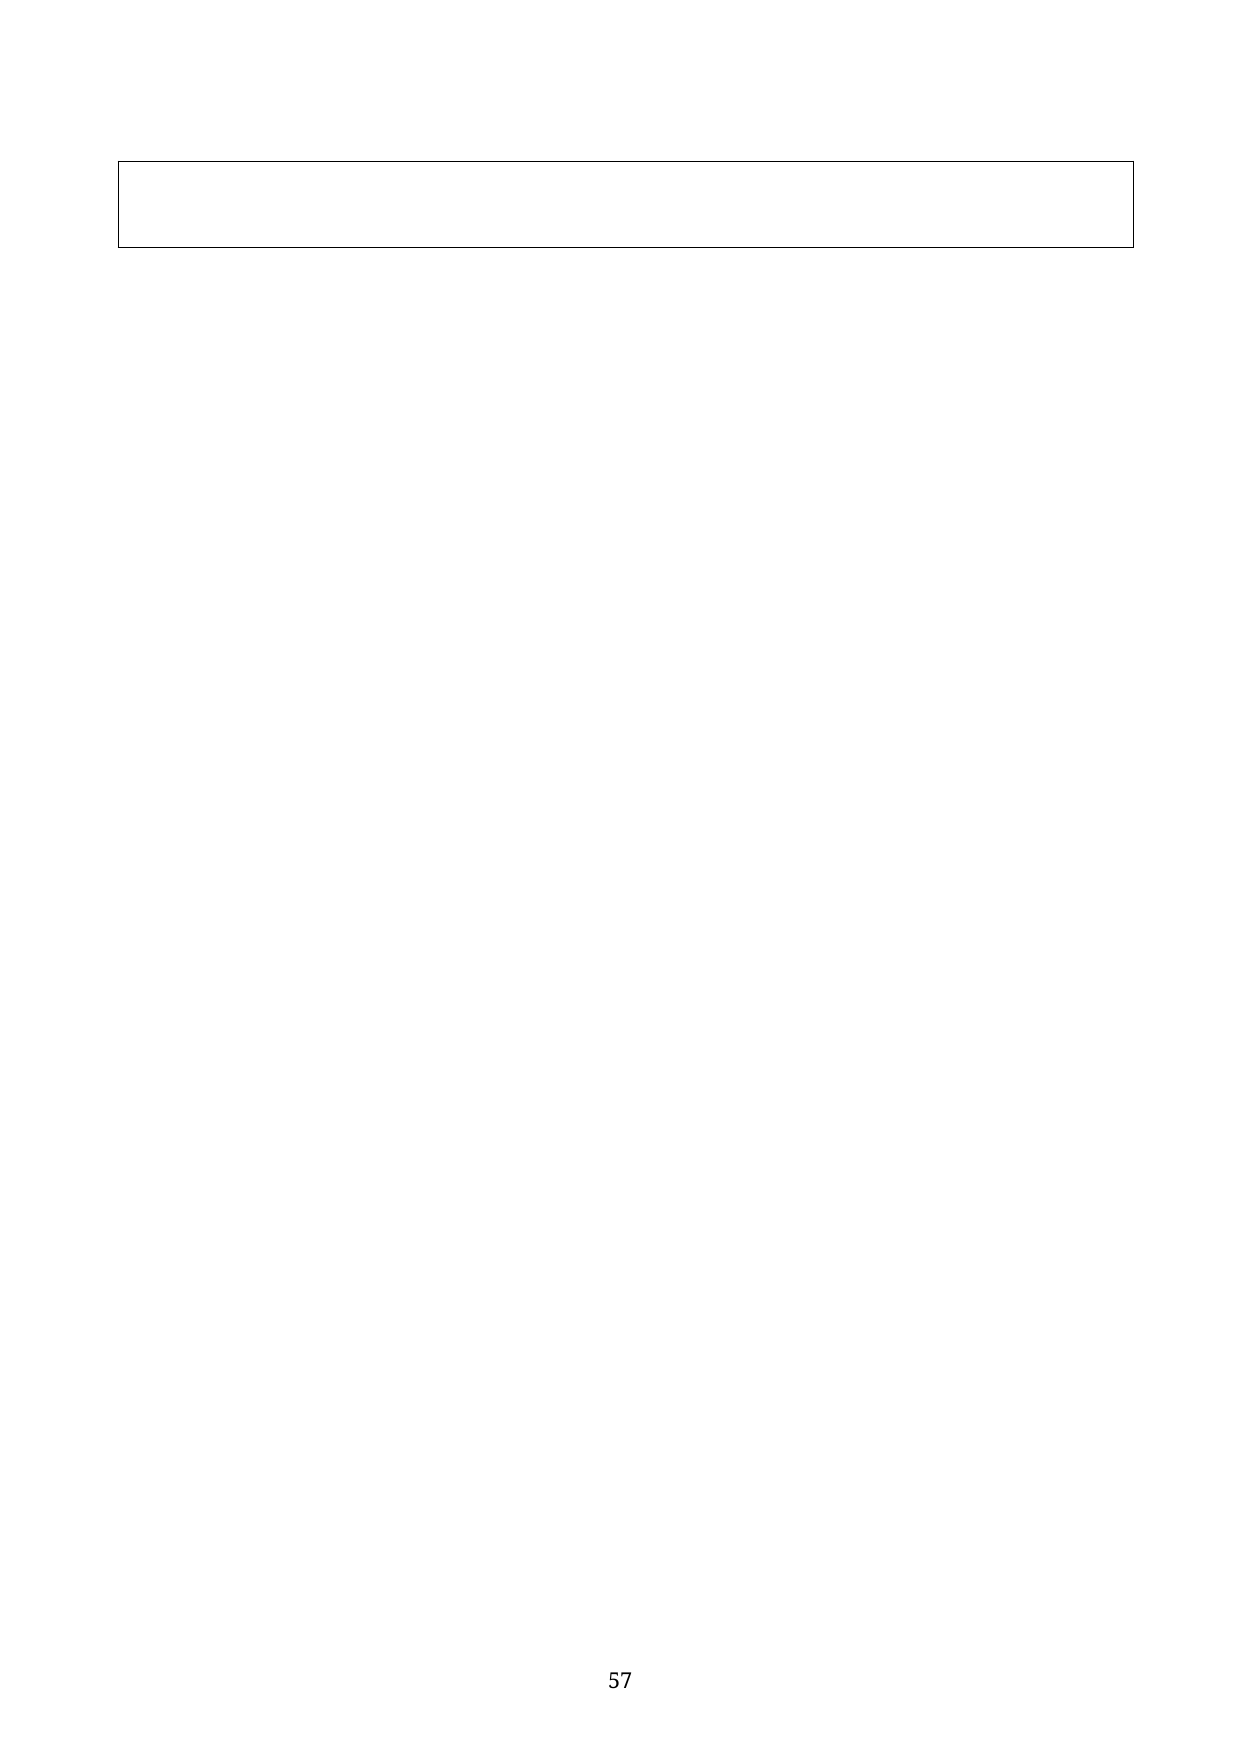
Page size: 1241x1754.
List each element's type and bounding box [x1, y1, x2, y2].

table_cell [119, 162, 1133, 247]
